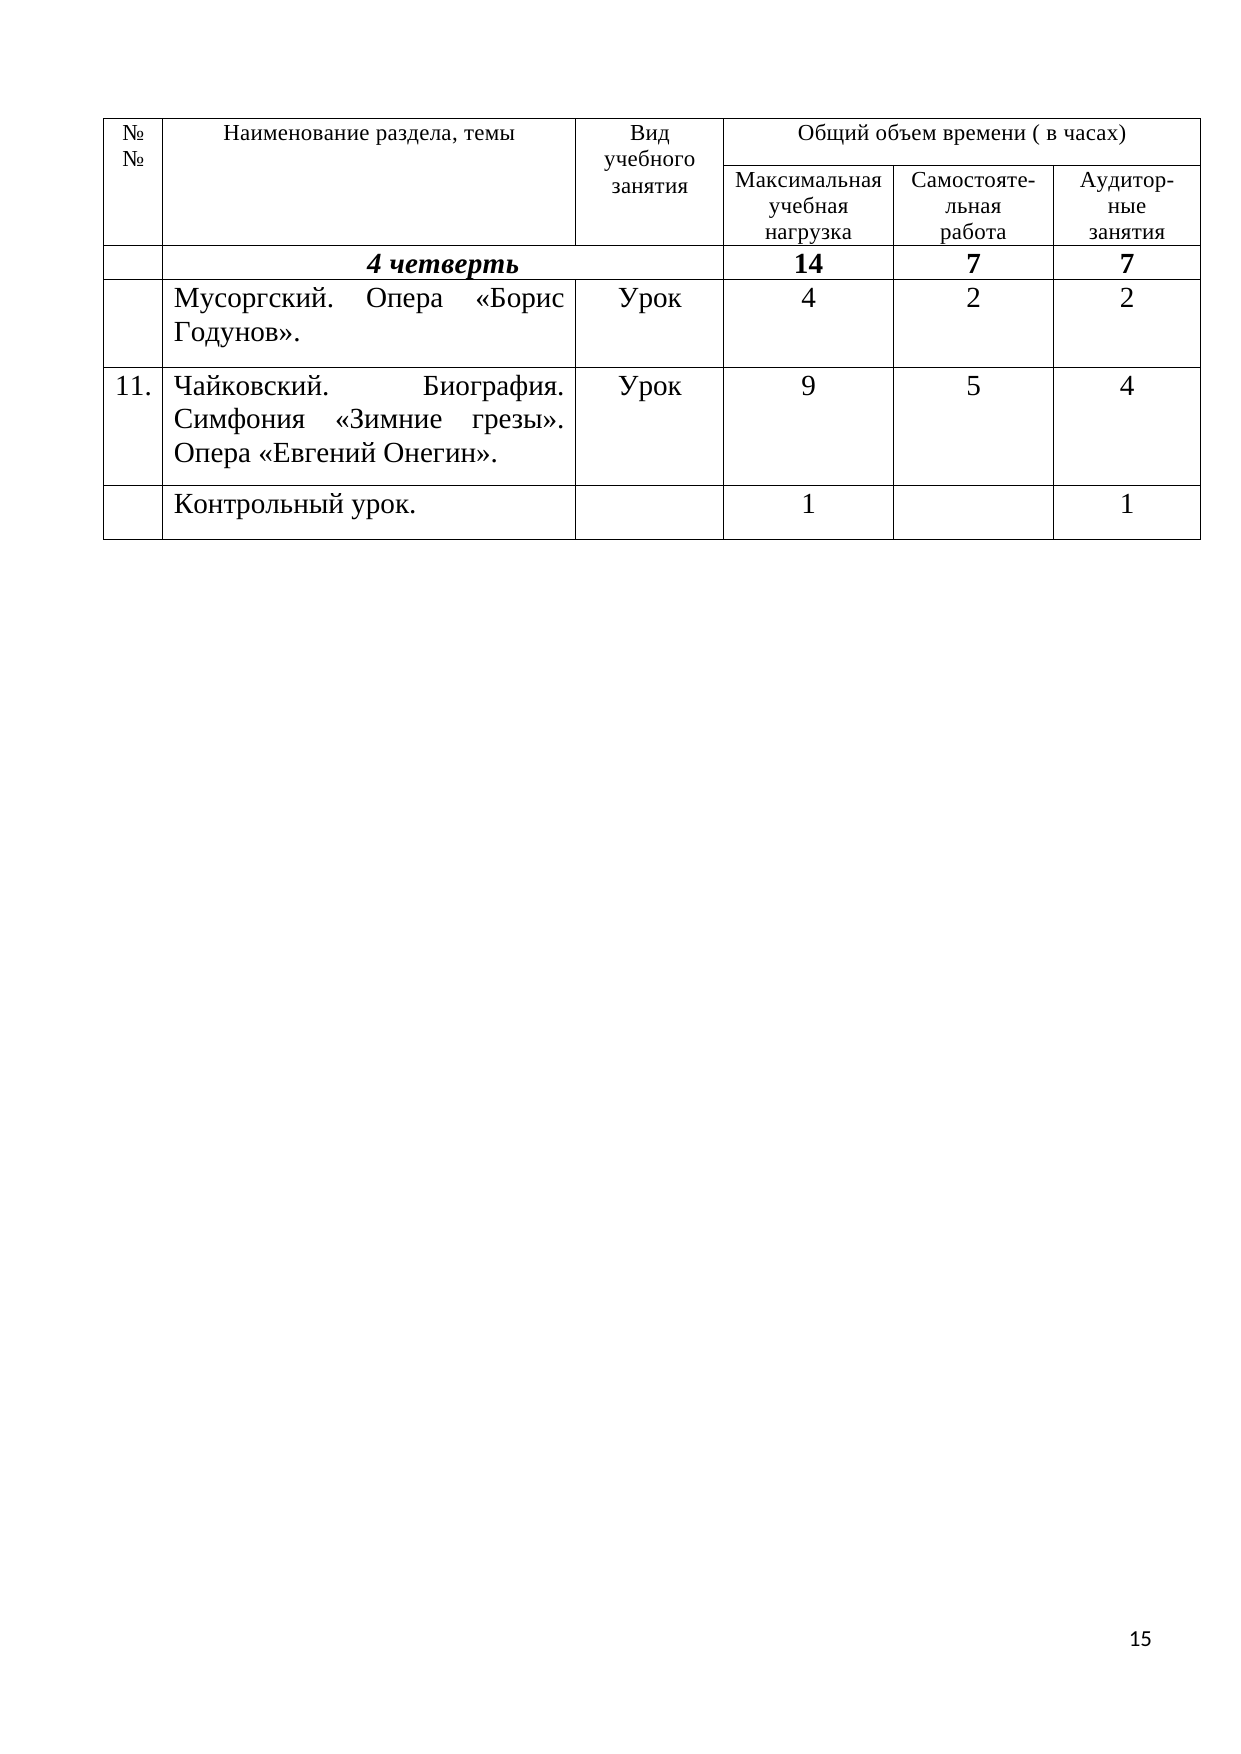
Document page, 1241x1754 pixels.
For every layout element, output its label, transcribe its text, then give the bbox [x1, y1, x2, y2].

table_cell 4 [724, 280, 893, 367]
table_cell 1 [1054, 486, 1200, 539]
table_cell Чайковский. Биография. Симфония «Зимние грезы». Опера «Евгений Онегин». [163, 368, 575, 485]
table_cell Урок [576, 368, 723, 485]
table_cell Максимальная учебная нагрузка [724, 166, 893, 245]
table_cell Мусоргский. Опера «Борис Годунов». [163, 280, 575, 367]
table_cell [104, 486, 162, 539]
table_cell 9 [724, 368, 893, 485]
table_cell Вид учебного занятия [576, 119, 723, 245]
table_cell 7 [894, 246, 1053, 279]
table_cell 2 [894, 280, 1053, 367]
table_cell [576, 486, 723, 539]
table_cell 4 [1054, 368, 1200, 485]
table_cell № № [104, 119, 162, 245]
table_cell 7 [1054, 246, 1200, 279]
table_cell 1 [724, 486, 893, 539]
table_cell Контрольный урок. [163, 486, 575, 539]
table_cell [104, 246, 162, 279]
table_cell Самостояте- льная работа [894, 166, 1053, 245]
table_cell 2 [1054, 280, 1200, 367]
table_cell [104, 280, 162, 367]
table_cell Общий объем времени ( в часах) [724, 119, 1200, 165]
table_cell [104, 368, 162, 485]
table_cell Наименование раздела, темы [163, 119, 575, 245]
table_cell 14 [724, 246, 893, 279]
table_cell [894, 486, 1053, 539]
table_cell 4 четверть [163, 246, 723, 279]
table_cell 5 [894, 368, 1053, 485]
table_cell Урок [576, 280, 723, 367]
table_cell Аудитор- ные занятия [1054, 166, 1200, 245]
